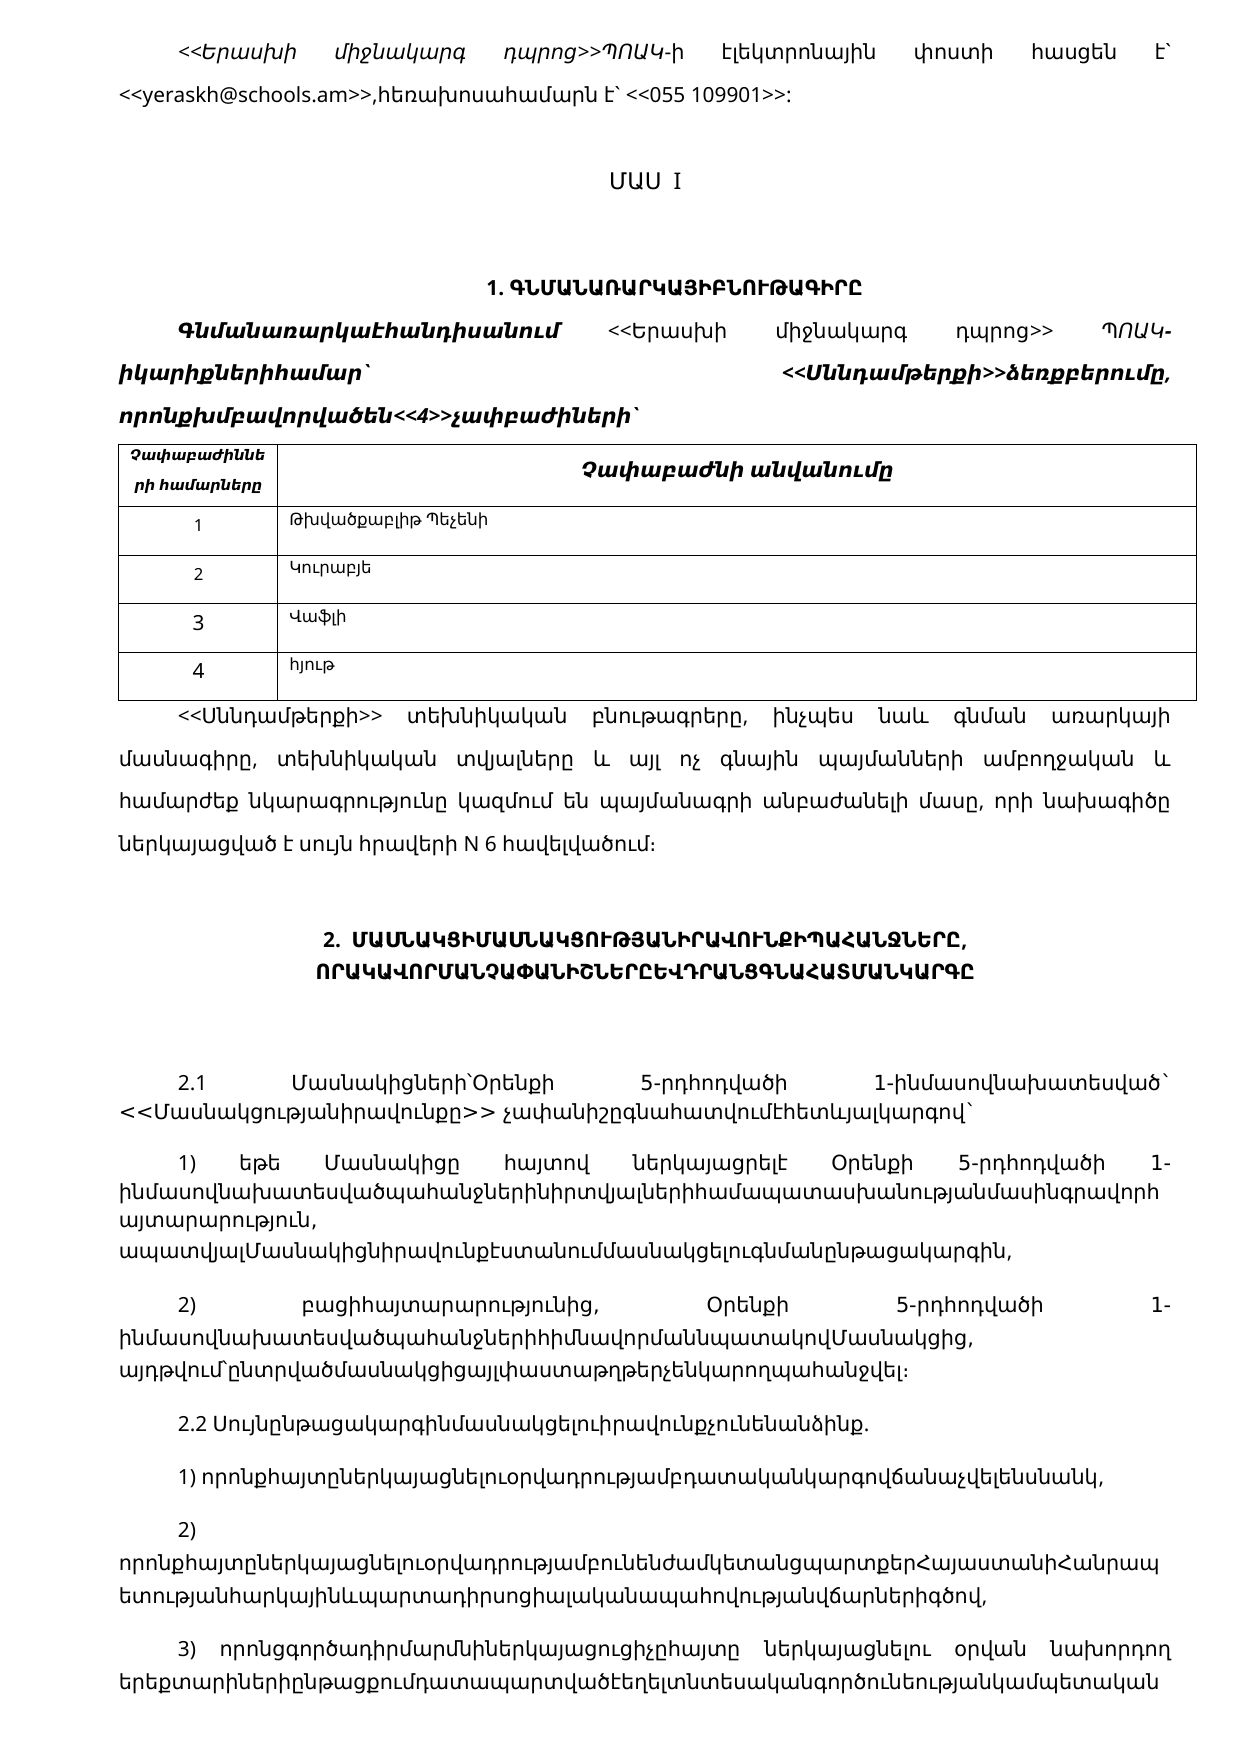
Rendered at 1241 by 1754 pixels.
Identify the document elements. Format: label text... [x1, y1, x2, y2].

text 2.2 Սույնընթացակարգինմասնակցելուիրավունքչունենանձինք. [118, 1409, 1171, 1437]
table_header Չափաբաժինների համարները [119, 445, 277, 506]
table_header Չափաբաժնի անվանումը [278, 445, 1196, 506]
subtitle Գնմանառարկաէհանդիսանում <<Երասխի միջնակարգ դպրոց>> ՊՈԱԿ-իկարիքներիհամար` <<Սննդամթերքի>>ձեռքբերումը, որոնքխմբավորվածեն<<4>>չափբաժիների` [118, 316, 1171, 429]
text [118, 1634, 1171, 1695]
text 2) որոնքհայտըներկայացնելուօրվադրությամբունենժամկետանցպարտքերՀայաստանիՀանրապետությանհարկայինևպարտադիրսոցիալականապահովությանվճարներիգծով, [118, 1516, 1171, 1609]
table_cell 2 [119, 556, 277, 603]
table_cell Վաֆլի [278, 604, 1196, 652]
table_cell 4 [119, 653, 277, 700]
text 2. ՄԱՍՆԱԿՑԻՄԱՍՆԱԿՑՈՒԹՅԱՆԻՐԱՎՈՒՆՔԻՊԱՀԱՆՋՆԵՐԸ, ՈՐԱԿԱՎՈՐՄԱՆՉԱՓԱՆԻՇՆԵՐԸԵՎԴՐԱՆՑԳՆԱՀԱՏՄԱՆԿԱՐԳԸ [118, 925, 1171, 986]
table_cell 1 [119, 507, 277, 555]
text 1) եթե Մասնակիցը հայտով ներկայացրելէ Օրենքի 5-րդհոդվածի 1-ինմասովնախատեսվածպահանջներինիրտվյալներիհամապատասխանությանմասինգրավորհայտարարություն, ապատվյալՄասնակիցնիրավունքէստանումմասնակցելուգնմանընթացակարգին, [118, 1148, 1171, 1265]
text 1) որոնքհայտըներկայացնելուօրվադրությամբդատականկարգովճանաչվելենսնանկ, [118, 1462, 1171, 1491]
table_cell 3 [119, 604, 277, 652]
text ՄԱՍ I [118, 165, 1171, 197]
text <<Սննդամթերքի>> տեխնիկական բնութագրերը, ինչպես նաև գնման առարկայի մասնագիրը, տեխնիկական տվյալները և այլ ոչ գնային պայմանների ամբողջական և համարժեք նկարագրությունը կազմում են պայմանագրի անբաժանելի մասը, որի նախագիծը ներկայացված է սույն հրավերի N 6 հավելվածում։ [118, 701, 1171, 857]
table_cell Կուրաբյե [278, 556, 1196, 603]
text <<Երասխի միջնակարգ դպրոց>>ՊՈԱԿ-ի էլեկտրոնային փոստի հասցեն է` <<yeraskh@schools.am>>,հեռախոսահամարն է` <<055 109901>>: [118, 37, 1171, 108]
text 2) բացիհայտարարությունից, Օրենքի 5-րդհոդվածի 1-ինմասովնախատեսվածպահանջներիհիմնավորմաննպատակովՄասնակցից, այդթվում՝ընտրվածմասնակցիցայլփաստաթղթերչենկարողպահանջվել։ [118, 1290, 1171, 1384]
text 2.1 Մասնակիցների՝Օրենքի 5-րդհոդվածի 1-ինմասովնախատեսված` <<Մասնակցությանիրավունքը>> չափանիշըգնահատվումէհետևյալկարգով` [118, 1068, 1171, 1124]
subtitle 1. ԳՆՄԱՆԱՌԱՐԿԱՅԻԲՆՈՒԹԱԳԻՐԸ [118, 273, 1171, 302]
table_cell Թխվածքաբլիթ Պեչենի [278, 507, 1196, 555]
table_cell հյութ [278, 653, 1196, 700]
